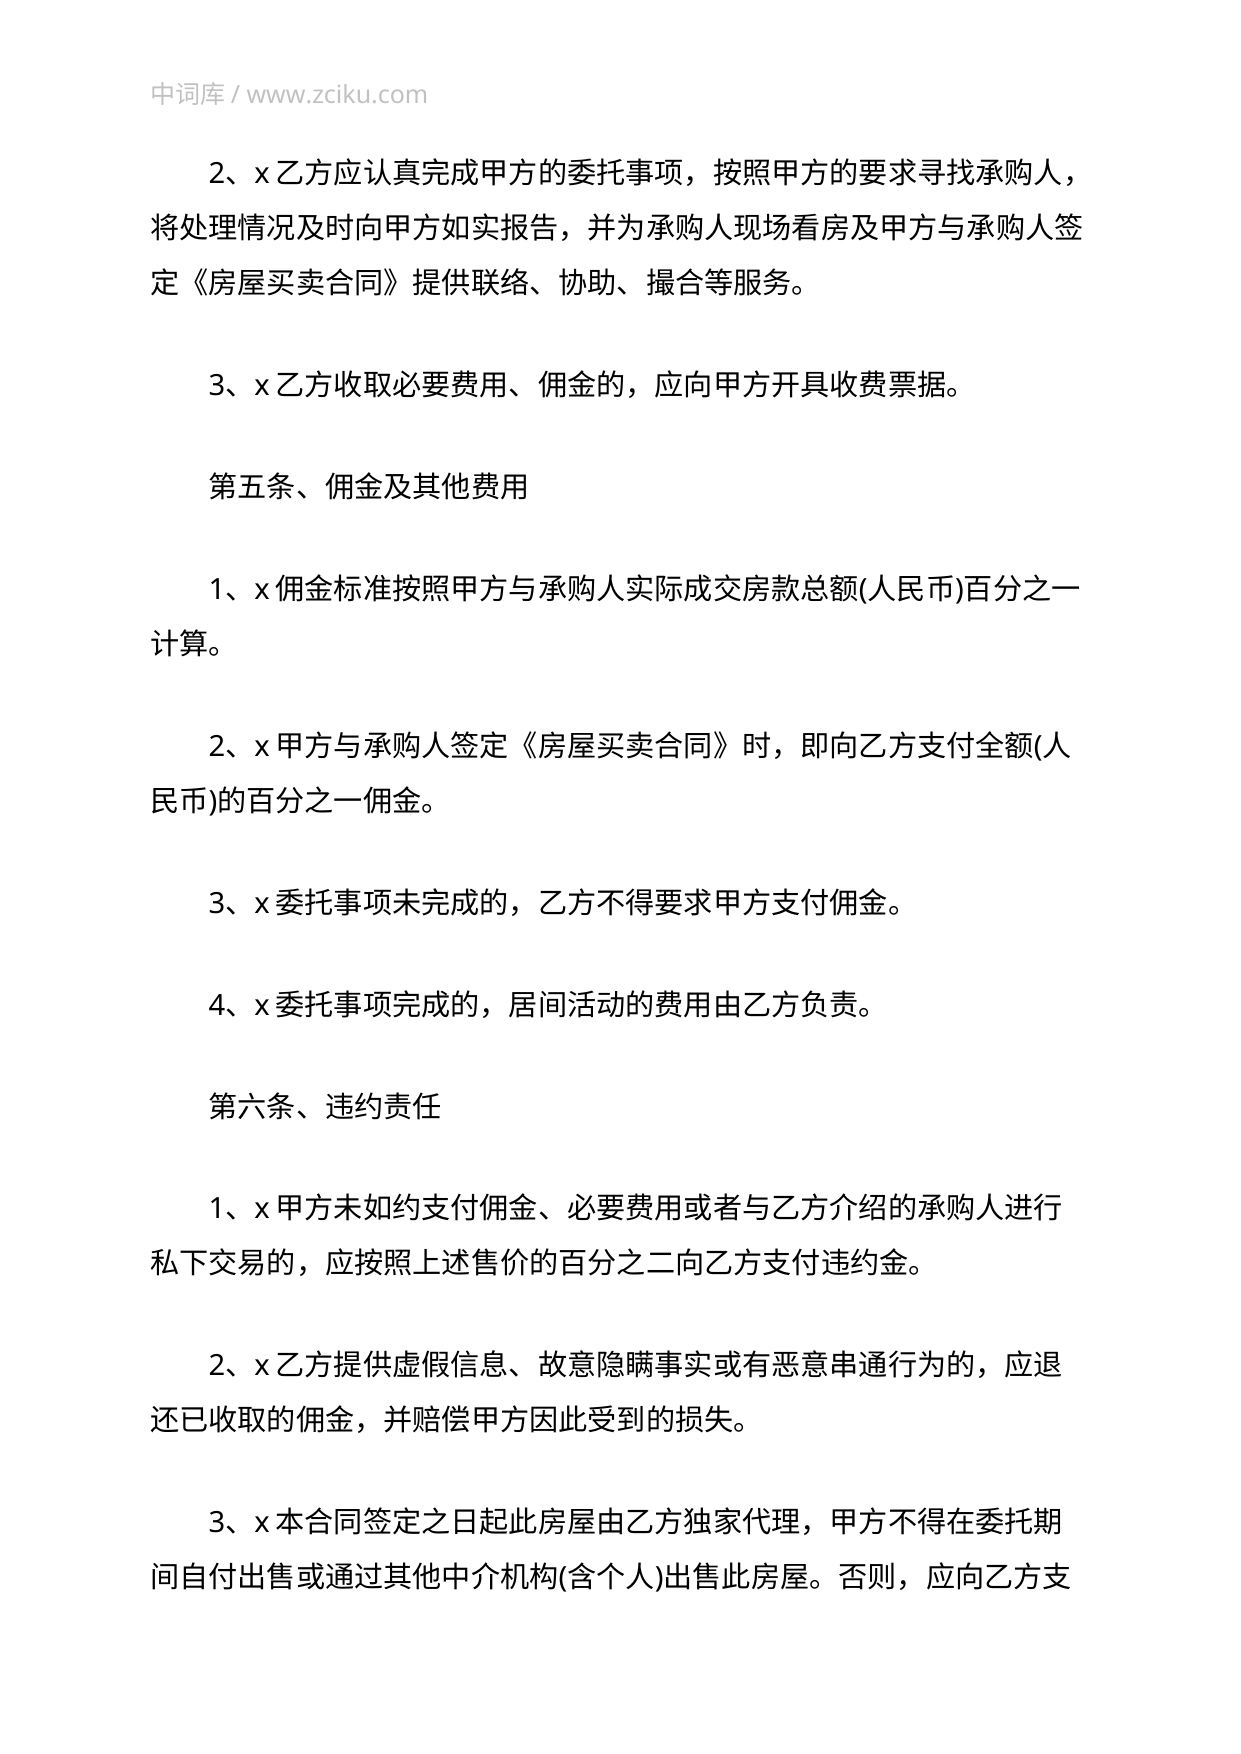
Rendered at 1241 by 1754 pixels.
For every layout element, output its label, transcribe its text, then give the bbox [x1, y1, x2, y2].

text 2、x甲方与承购人签定《房屋买卖合同》时，即向乙方支付全额(人民币)的百分之一佣金。 [150, 722, 1090, 819]
text 4、x委托事项完成的，居间活动的费用由乙方负责。 [150, 981, 1090, 1023]
text 第五条、佣金及其他费用 [150, 464, 1090, 506]
text 第六条、违约责任 [150, 1083, 1090, 1125]
text 2、x乙方提供虚假信息、故意隐瞒事实或有恶意串通行为的，应退还已收取的佣金，并赔偿甲方因此受到的损失。 [150, 1342, 1090, 1439]
text 3、x委托事项未完成的，乙方不得要求甲方支付佣金。 [150, 879, 1090, 922]
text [150, 1498, 1090, 1596]
text 1、x甲方未如约支付佣金、必要费用或者与乙方介绍的承购人进行私下交易的，应按照上述售价的百分之二向乙方支付违约金。 [150, 1185, 1090, 1282]
text 3、x乙方收取必要费用、佣金的，应向甲方开具收费票据。 [150, 362, 1090, 404]
text 1、x佣金标准按照甲方与承购人实际成交房款总额(人民币)百分之一计算。 [150, 565, 1090, 663]
text 2、x乙方应认真完成甲方的委托事项，按照甲方的要求寻找承购人，将处理情况及时向甲方如实报告，并为承购人现场看房及甲方与承购人签定《房屋买卖合同》提供联络、协助、撮合等服务。 [150, 150, 1090, 302]
